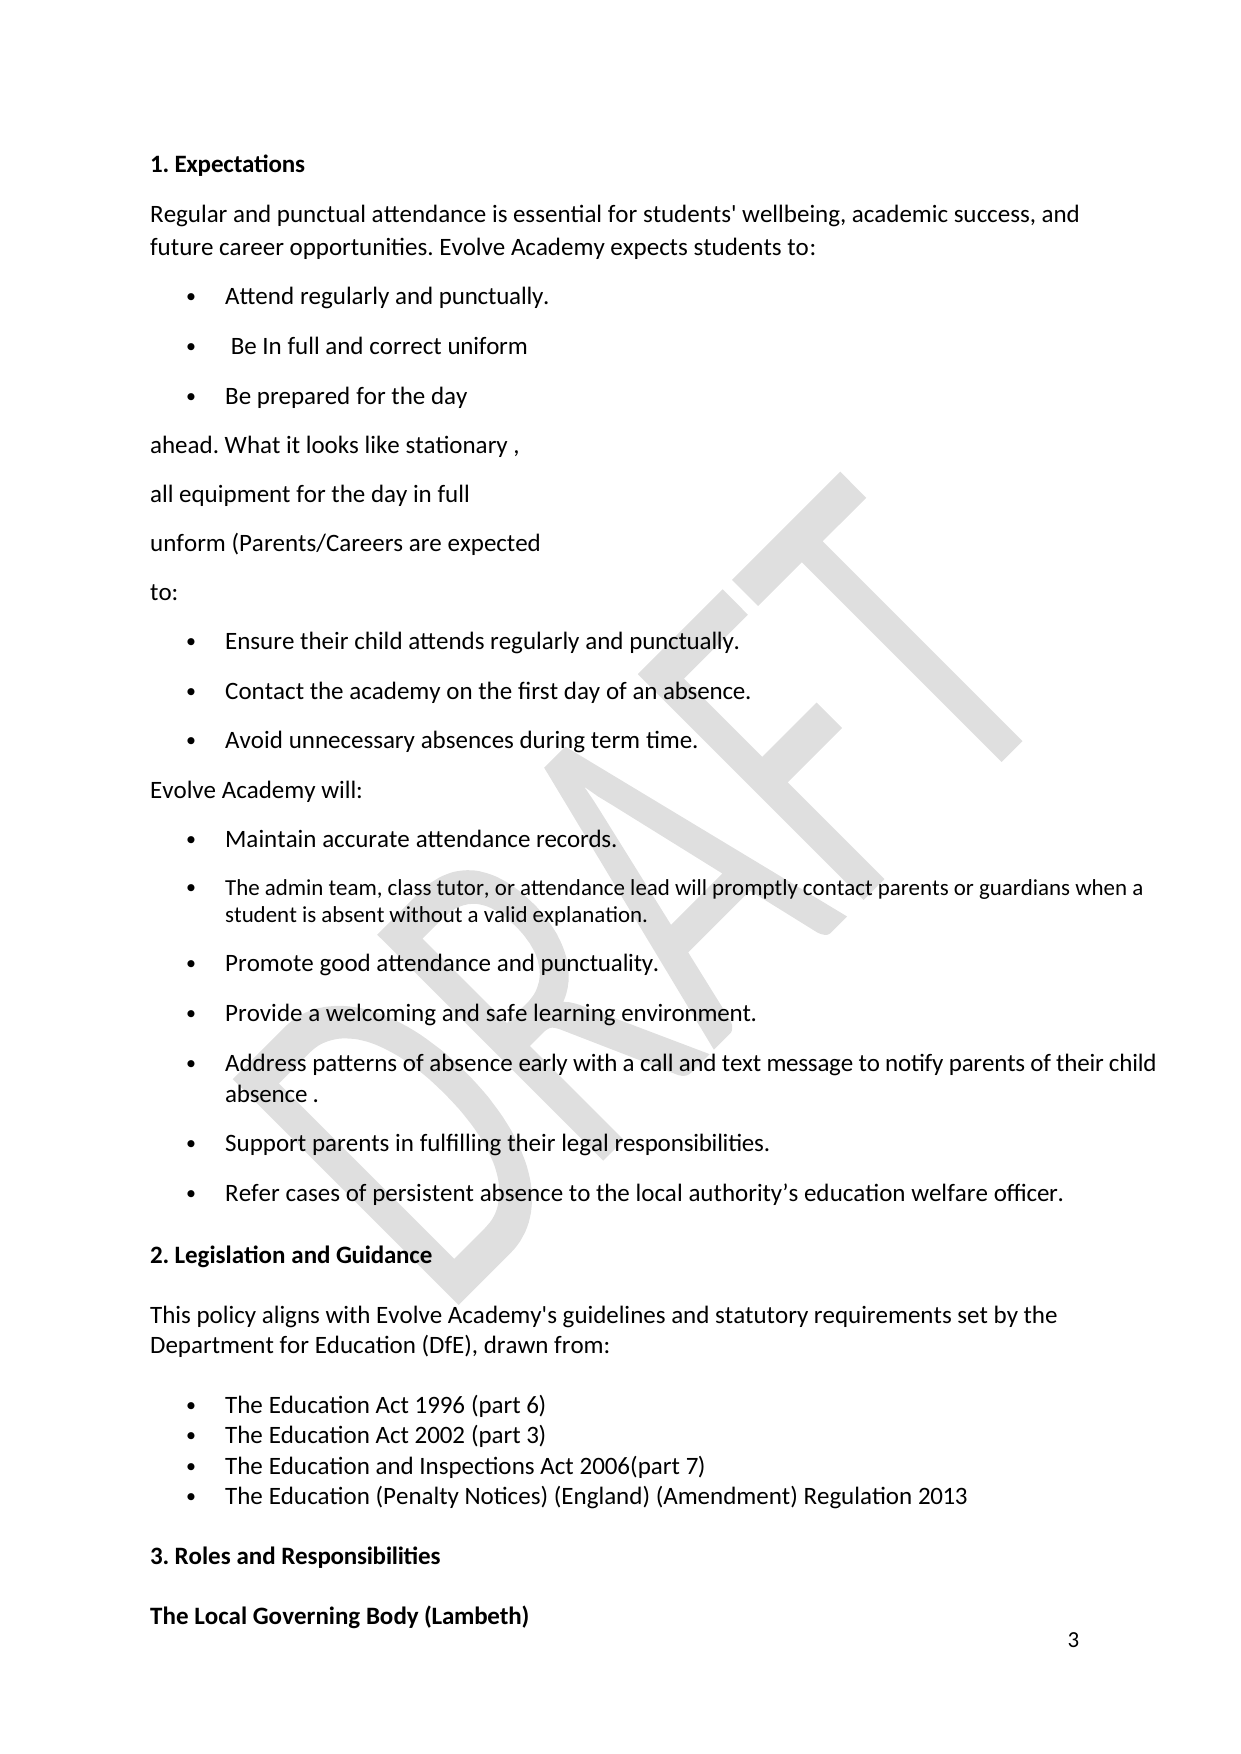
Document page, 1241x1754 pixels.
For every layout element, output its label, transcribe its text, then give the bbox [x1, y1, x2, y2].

list Refer cases of persistent absence to the local authority’s education welfare officer. [187, 1177, 1181, 1207]
text Regular and punctual attendance is essential for students' wellbeing, academic success, and future career opportunities. Evolve Academy expects students to: [150, 198, 1143, 261]
list The Education Act 2002 (part 3) [187, 1419, 1181, 1450]
list Expectations [150, 148, 1181, 179]
list The Education Act 1996 (part 6) [187, 1389, 1181, 1419]
list The Education and Inspections Act 2006(part 7) [187, 1450, 1181, 1480]
list Contact the academy on the first day of an absence. [187, 675, 1181, 705]
text The Local Governing Body (Lambeth) [150, 1600, 1181, 1630]
list Ensure their child attends regularly and punctually. [187, 625, 1181, 656]
list Promote good attendance and punctuality. [187, 948, 1181, 978]
text This policy aligns with Evolve Academy's guidelines and statutory requirements set by the Department for Education (DfE), drawn from: [150, 1299, 1143, 1360]
list Avoid unnecessary absences during term time. Evolve Academy will: [150, 724, 699, 804]
list Provide a welcoming and safe learning environment. [187, 997, 1181, 1028]
list The Education (Penalty Notices) (England) (Amendment) Regulation 2013 [187, 1480, 1181, 1511]
list Attend regularly and punctually. [187, 280, 1181, 311]
list Be prepared for the day ahead. What it looks like stationary , all equipment for the day in full unform (Parents/Careers are expected to: [150, 380, 542, 607]
list Legislation and Guidance [150, 1239, 1181, 1269]
list Be In full and correct uniform [187, 330, 1181, 360]
list The admin team, class tutor, or attendance lead will promptly contact parents or guardians when a student is absent without a valid explanation. [187, 873, 1181, 929]
list Support parents in fulfilling their legal responsibilities. [187, 1127, 1181, 1158]
list Address patterns of absence early with a call and text message to notify parents of their child absence . [187, 1047, 1181, 1108]
list Maintain accurate attendance records. [187, 824, 1181, 854]
list Roles and Responsibilities [150, 1540, 1181, 1571]
